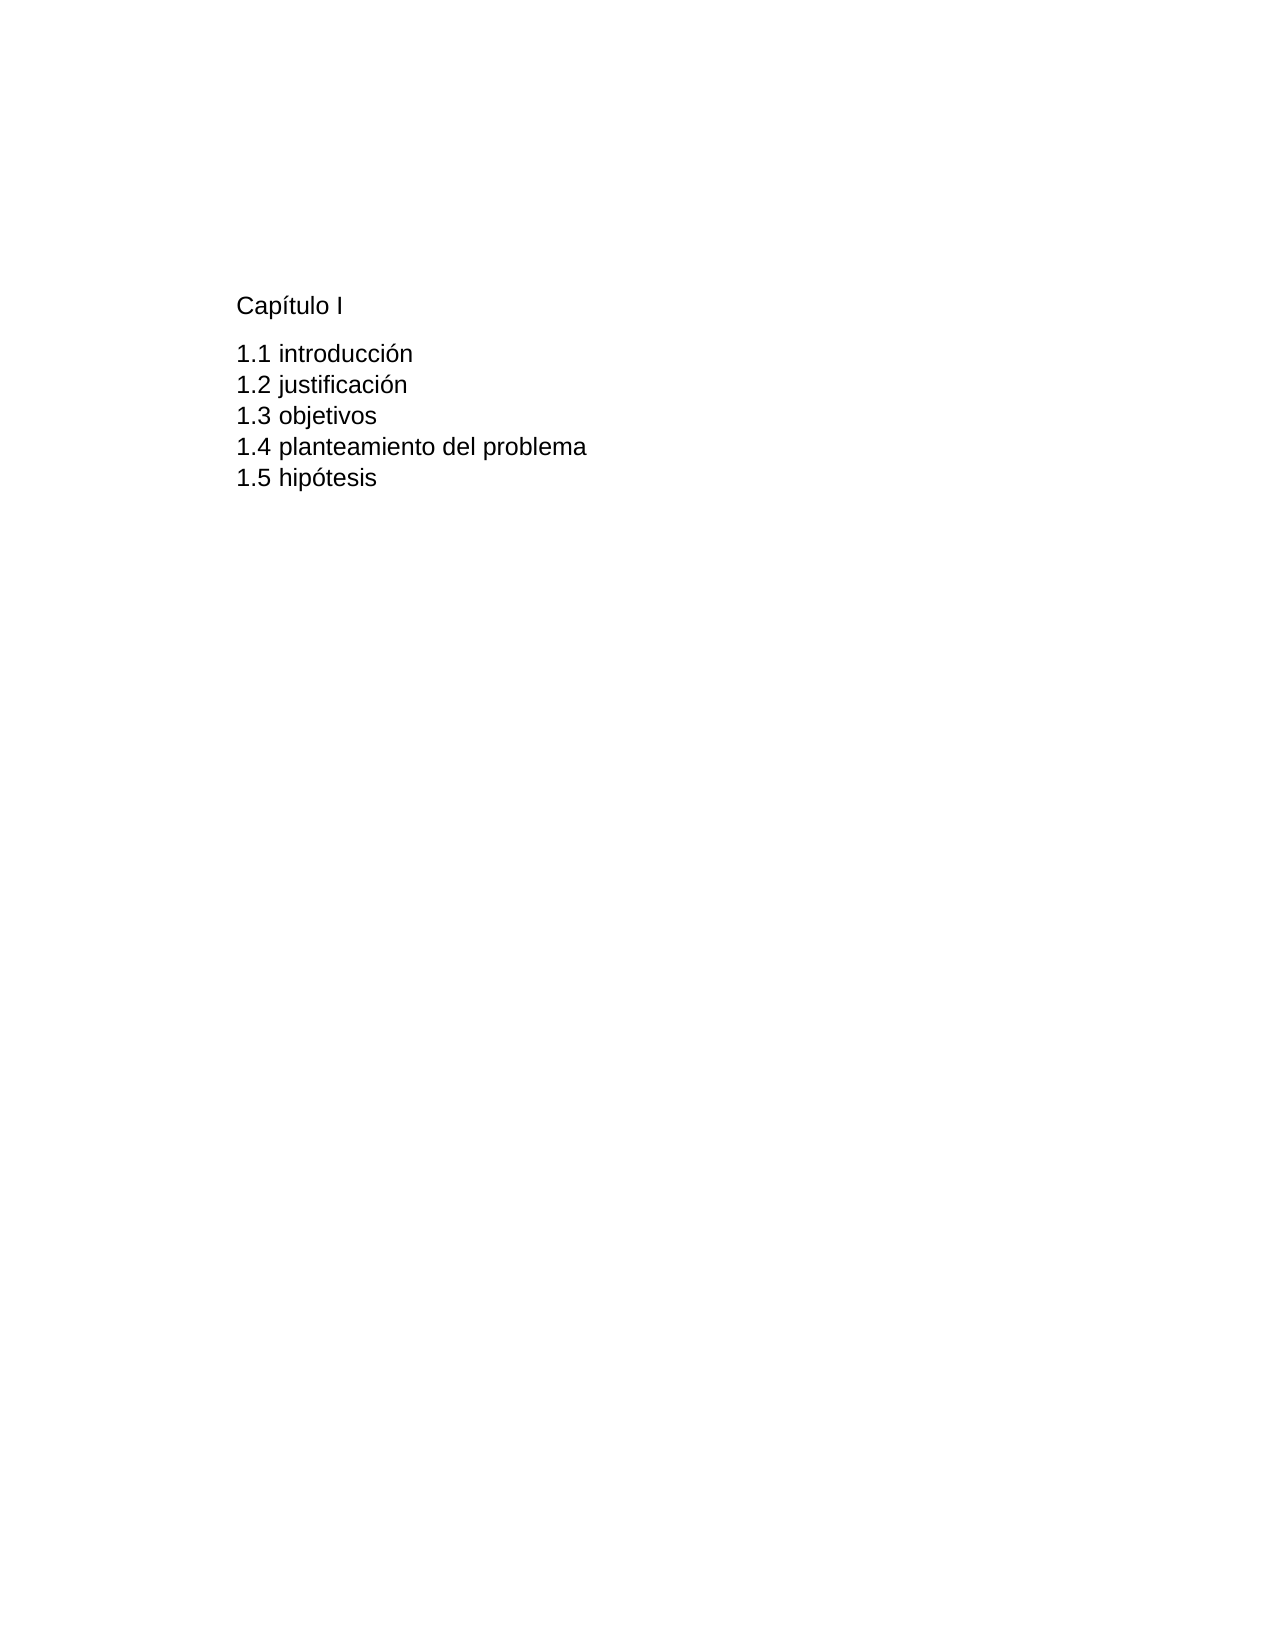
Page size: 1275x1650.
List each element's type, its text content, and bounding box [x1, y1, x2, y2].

text Capítulo I [236, 291, 1127, 319]
list objetivos [236, 401, 1127, 429]
list planteamiento del problema [236, 432, 1127, 460]
list introducción [236, 338, 1127, 367]
list justificación [236, 369, 1127, 398]
list hipótesis [236, 463, 1127, 491]
